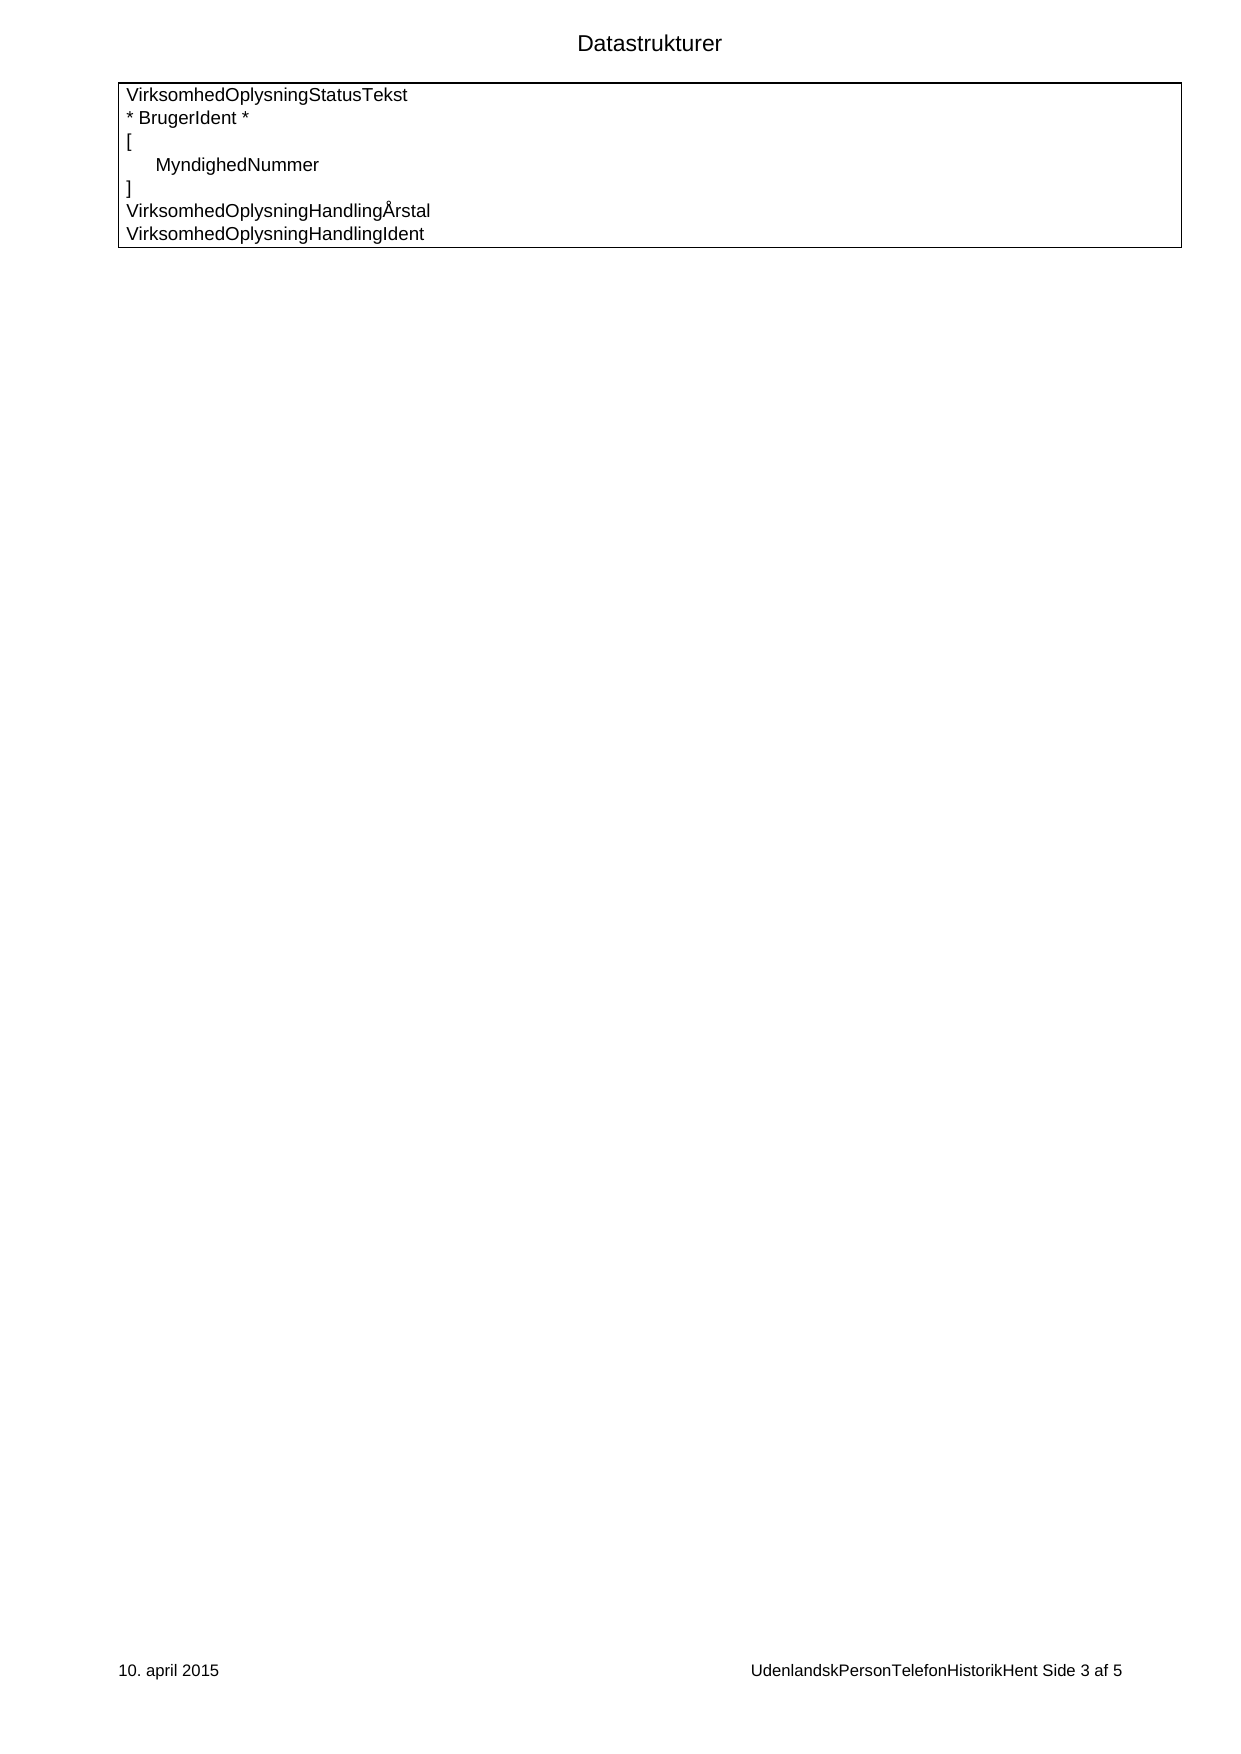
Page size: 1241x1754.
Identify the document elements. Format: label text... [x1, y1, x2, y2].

table_cell VirksomhedOplysningStatusTekst * BrugerIdent * [ MyndighedNummer ] VirksomhedOplysningHandlingÅrstal VirksomhedOplysningHandlingIdent [119, 84, 1181, 247]
